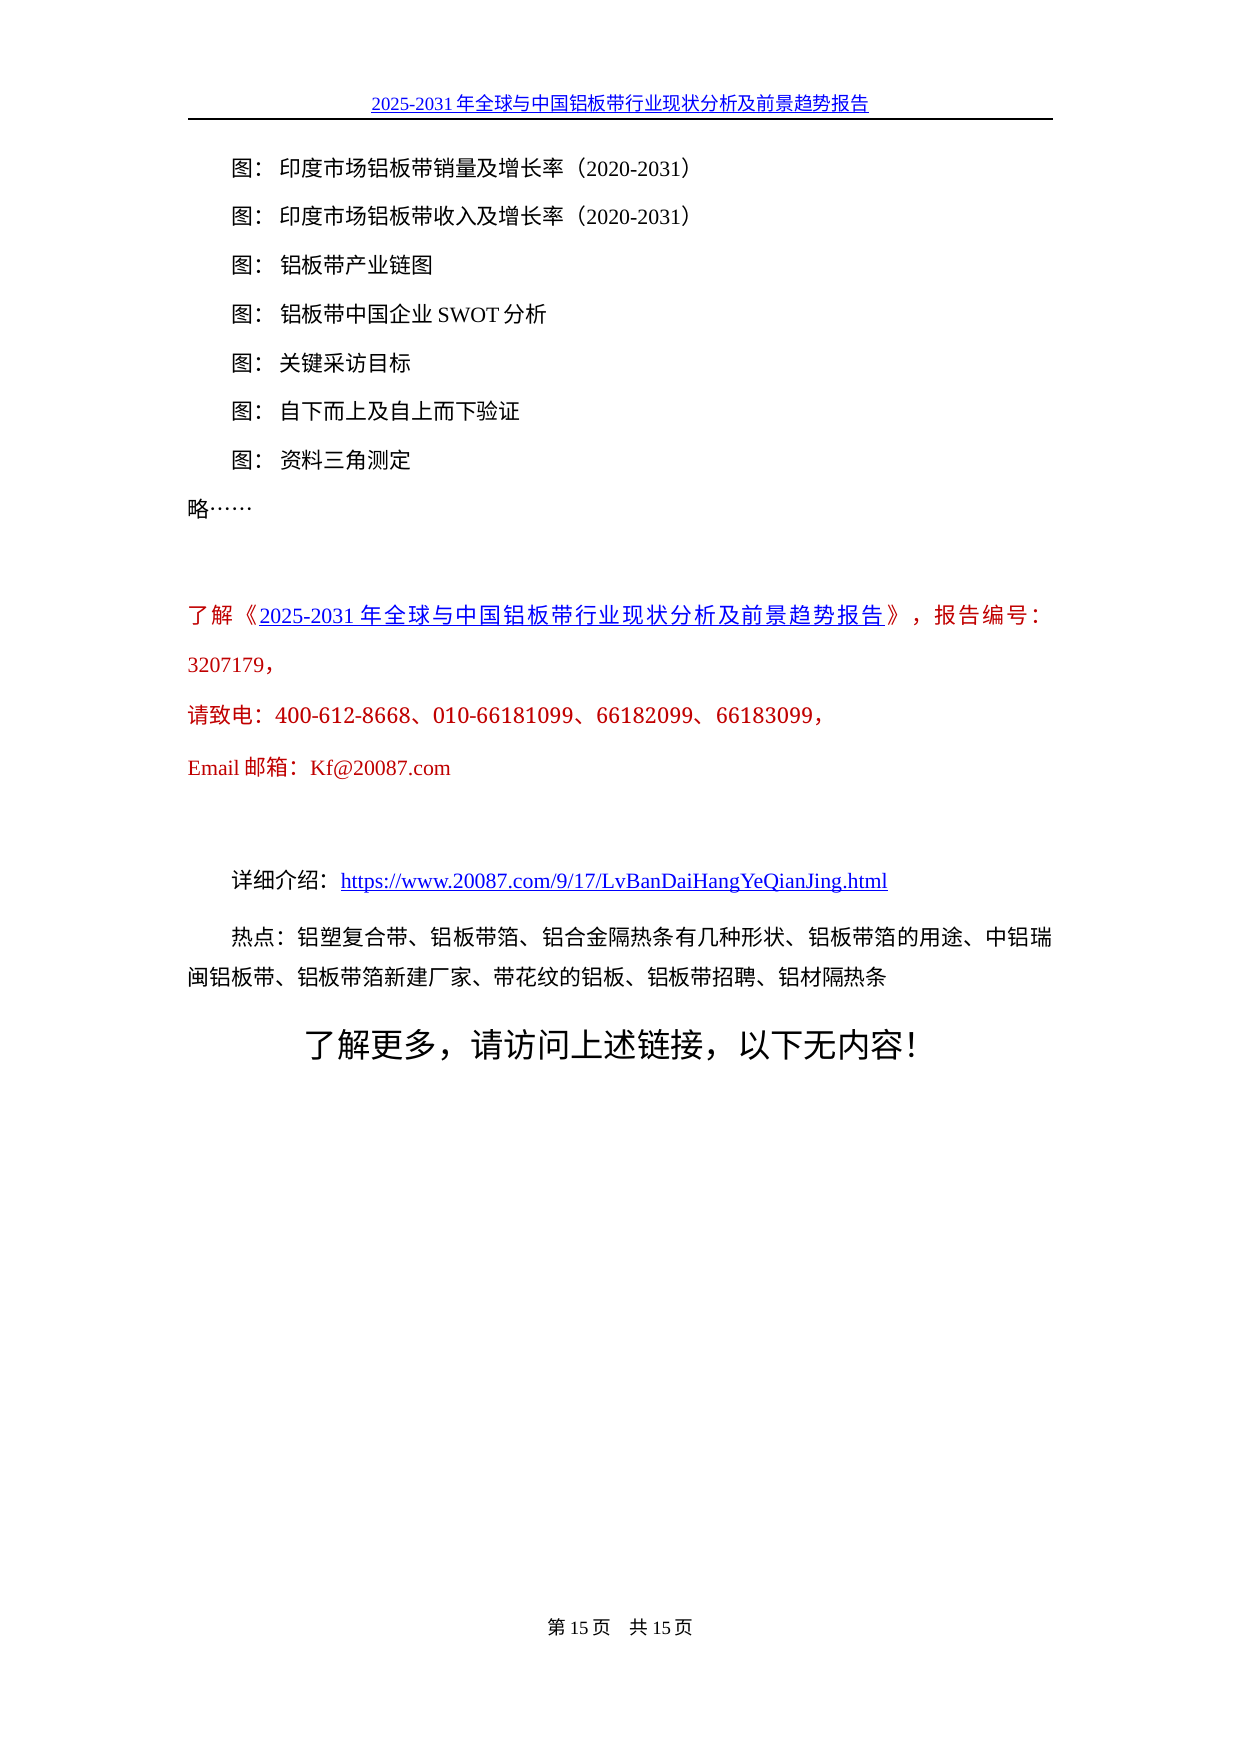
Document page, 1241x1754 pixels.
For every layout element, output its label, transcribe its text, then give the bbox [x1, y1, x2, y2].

text 热点：铝塑复合带、铝板带箔、铝合金隔热条有几种形状、铝板带箔的用途、中铝瑞闽铝板带、铝板带箔新建厂家、带花纹的铝板、铝板带招聘、铝材隔热条 [187, 919, 1053, 992]
text 详细介绍：https://www.20087.com/9/17/LvBanDaiHangYeQianJing.html [187, 863, 1053, 895]
text 了解《2025-2031年全球与中国铝板带行业现状分析及前景趋势报告》，报告编号：3207179， [187, 598, 1053, 679]
text 请致电：400-612-8668、010-66181099、66182099、66183099， [187, 698, 1053, 731]
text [187, 150, 1053, 524]
text Email邮箱：Kf@20087.com [187, 750, 1053, 782]
title 了解更多，请访问上述链接，以下无内容！ [187, 1010, 1053, 1075]
